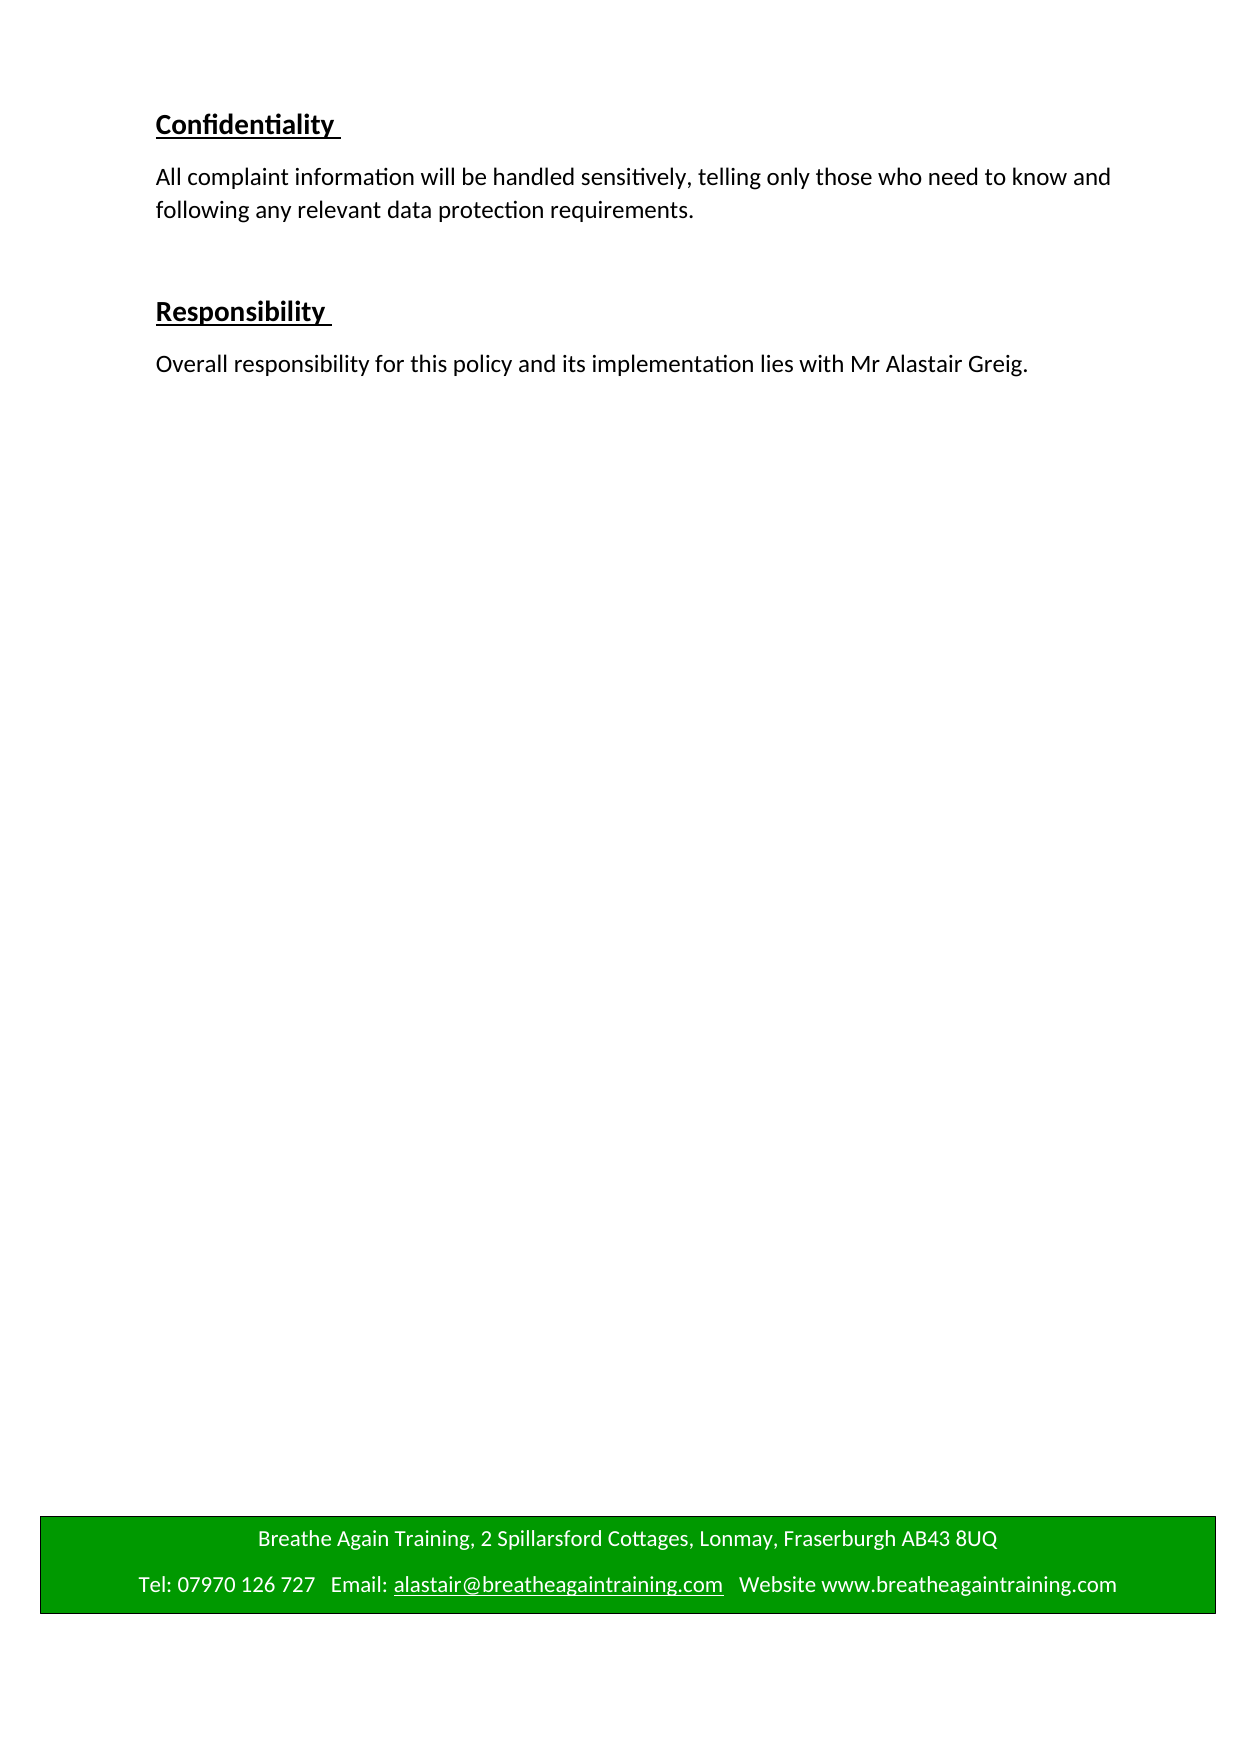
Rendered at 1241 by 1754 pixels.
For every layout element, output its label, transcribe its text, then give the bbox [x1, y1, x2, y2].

text Responsibility [156, 293, 1122, 329]
text Overall responsibility for this policy and its implementation lies with Mr Alastair Greig. [156, 349, 1122, 379]
text All complaint information will be handled sensitively, telling only those who need to know and following any relevant data protection requirements. [156, 161, 1122, 225]
text Confidentiality [156, 106, 1122, 142]
